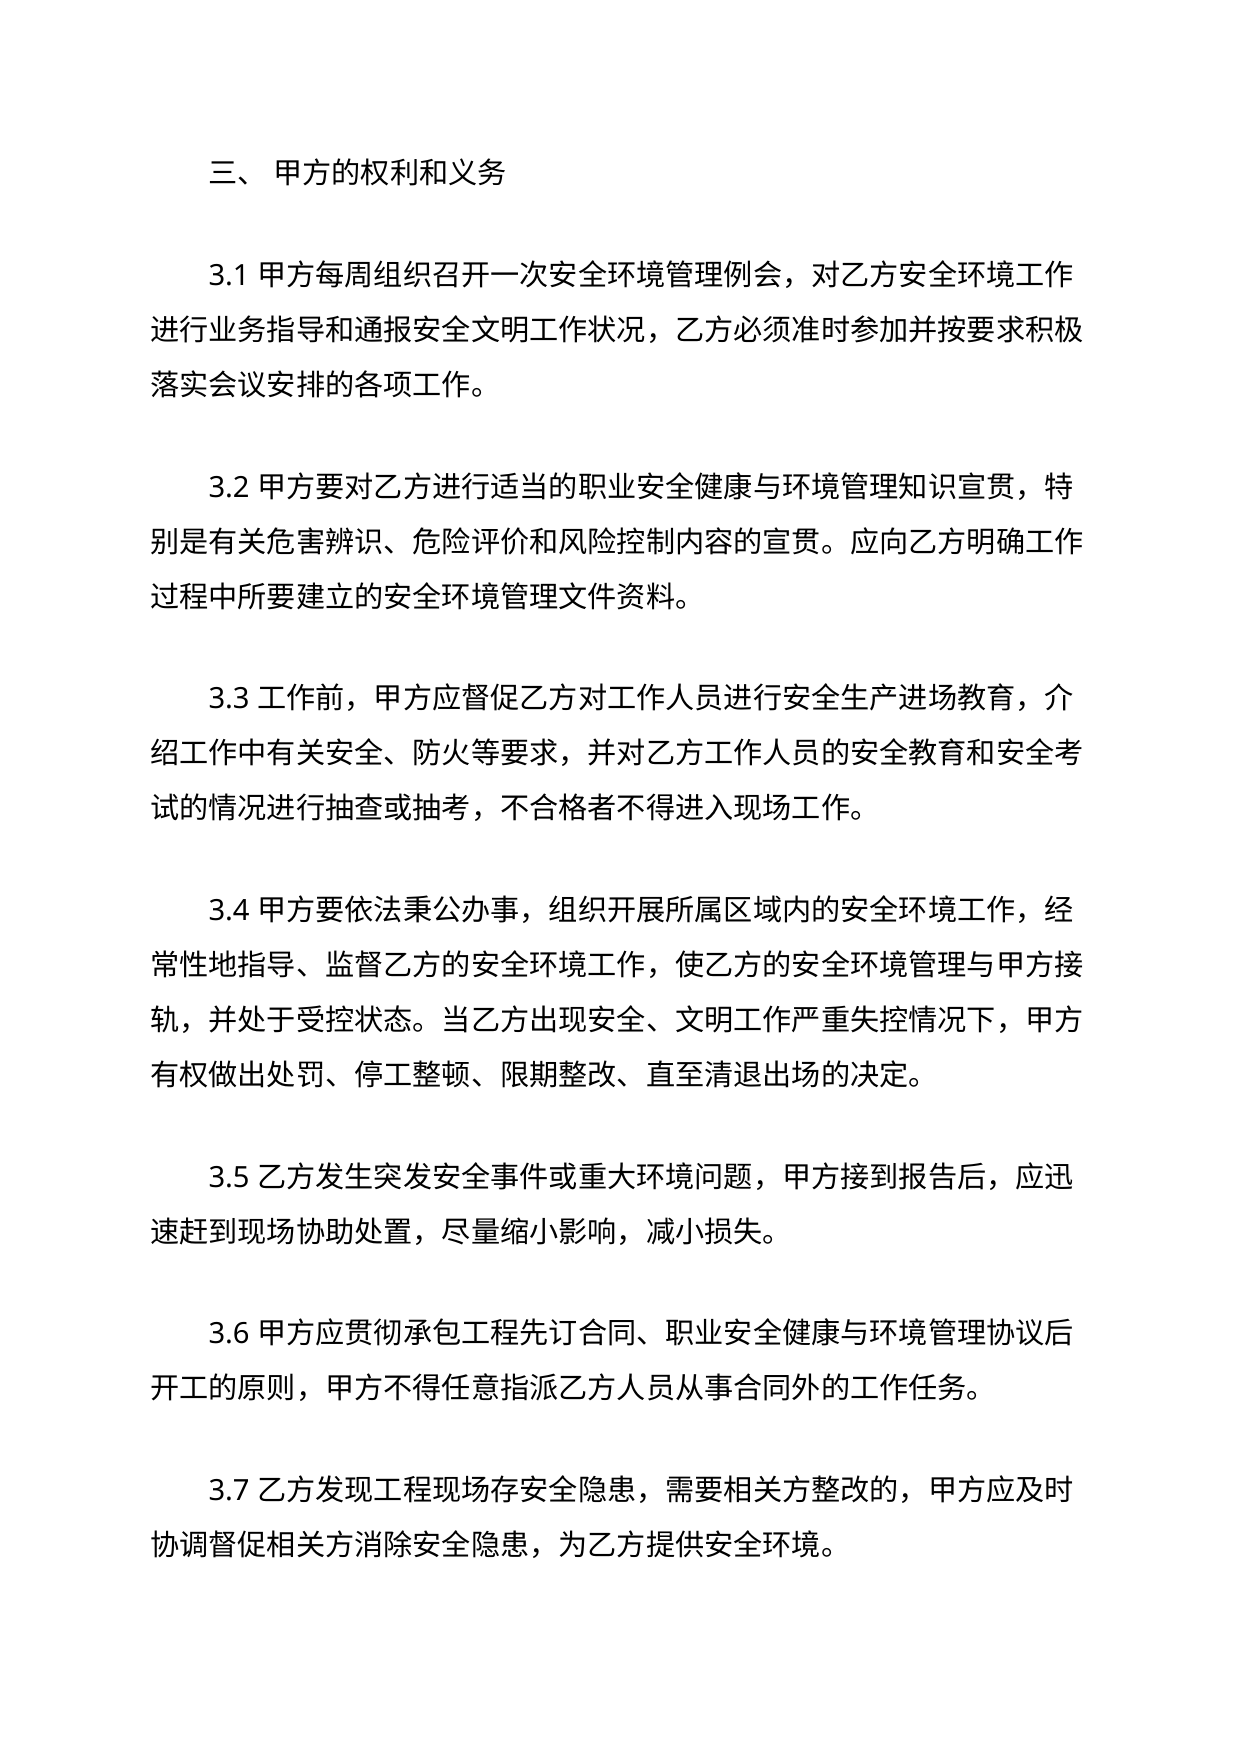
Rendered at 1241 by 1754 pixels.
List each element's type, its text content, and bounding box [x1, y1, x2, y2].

text 3.5 乙方发生突发安全事件或重大环境问题，甲方接到报告后，应迅速赶到现场协助处置，尽量缩小影响，减小损失。 [150, 1153, 1090, 1251]
text 3.3 工作前，甲方应督促乙方对工作人员进行安全生产进场教育，介绍工作中有关安全、防火等要求，并对乙方工作人员的安全教育和安全考试的情况进行抽查或抽考，不合格者不得进入现场工作。 [150, 675, 1090, 827]
text 3.4 甲方要依法秉公办事，组织开展所属区域内的安全环境工作，经常性地指导、监督乙方的安全环境工作，使乙方的安全环境管理与甲方接轨，并处于受控状态。当乙方出现安全、文明工作严重失控情况下，甲方有权做出处罚、停工整顿、限期整改、直至清退出场的决定。 [150, 887, 1090, 1094]
text 三、 甲方的权利和义务 [150, 150, 1090, 192]
text 3.2 甲方要对乙方进行适当的职业安全健康与环境管理知识宣贯，特别是有关危害辨识、危险评价和风险控制内容的宣贯。应向乙方明确工作过程中所要建立的安全环境管理文件资料。 [150, 463, 1090, 616]
text 3.1 甲方每周组织召开一次安全环境管理例会，对乙方安全环境工作进行业务指导和通报安全文明工作状况，乙方必须准时参加并按要求积极落实会议安排的各项工作。 [150, 252, 1090, 404]
text 3.7 乙方发现工程现场存安全隐患，需要相关方整改的，甲方应及时协调督促相关方消除安全隐患，为乙方提供安全环境。 [150, 1467, 1090, 1564]
text 3.6 甲方应贯彻承包工程先订合同、职业安全健康与环境管理协议后开工的原则，甲方不得任意指派乙方人员从事合同外的工作任务。 [150, 1310, 1090, 1407]
